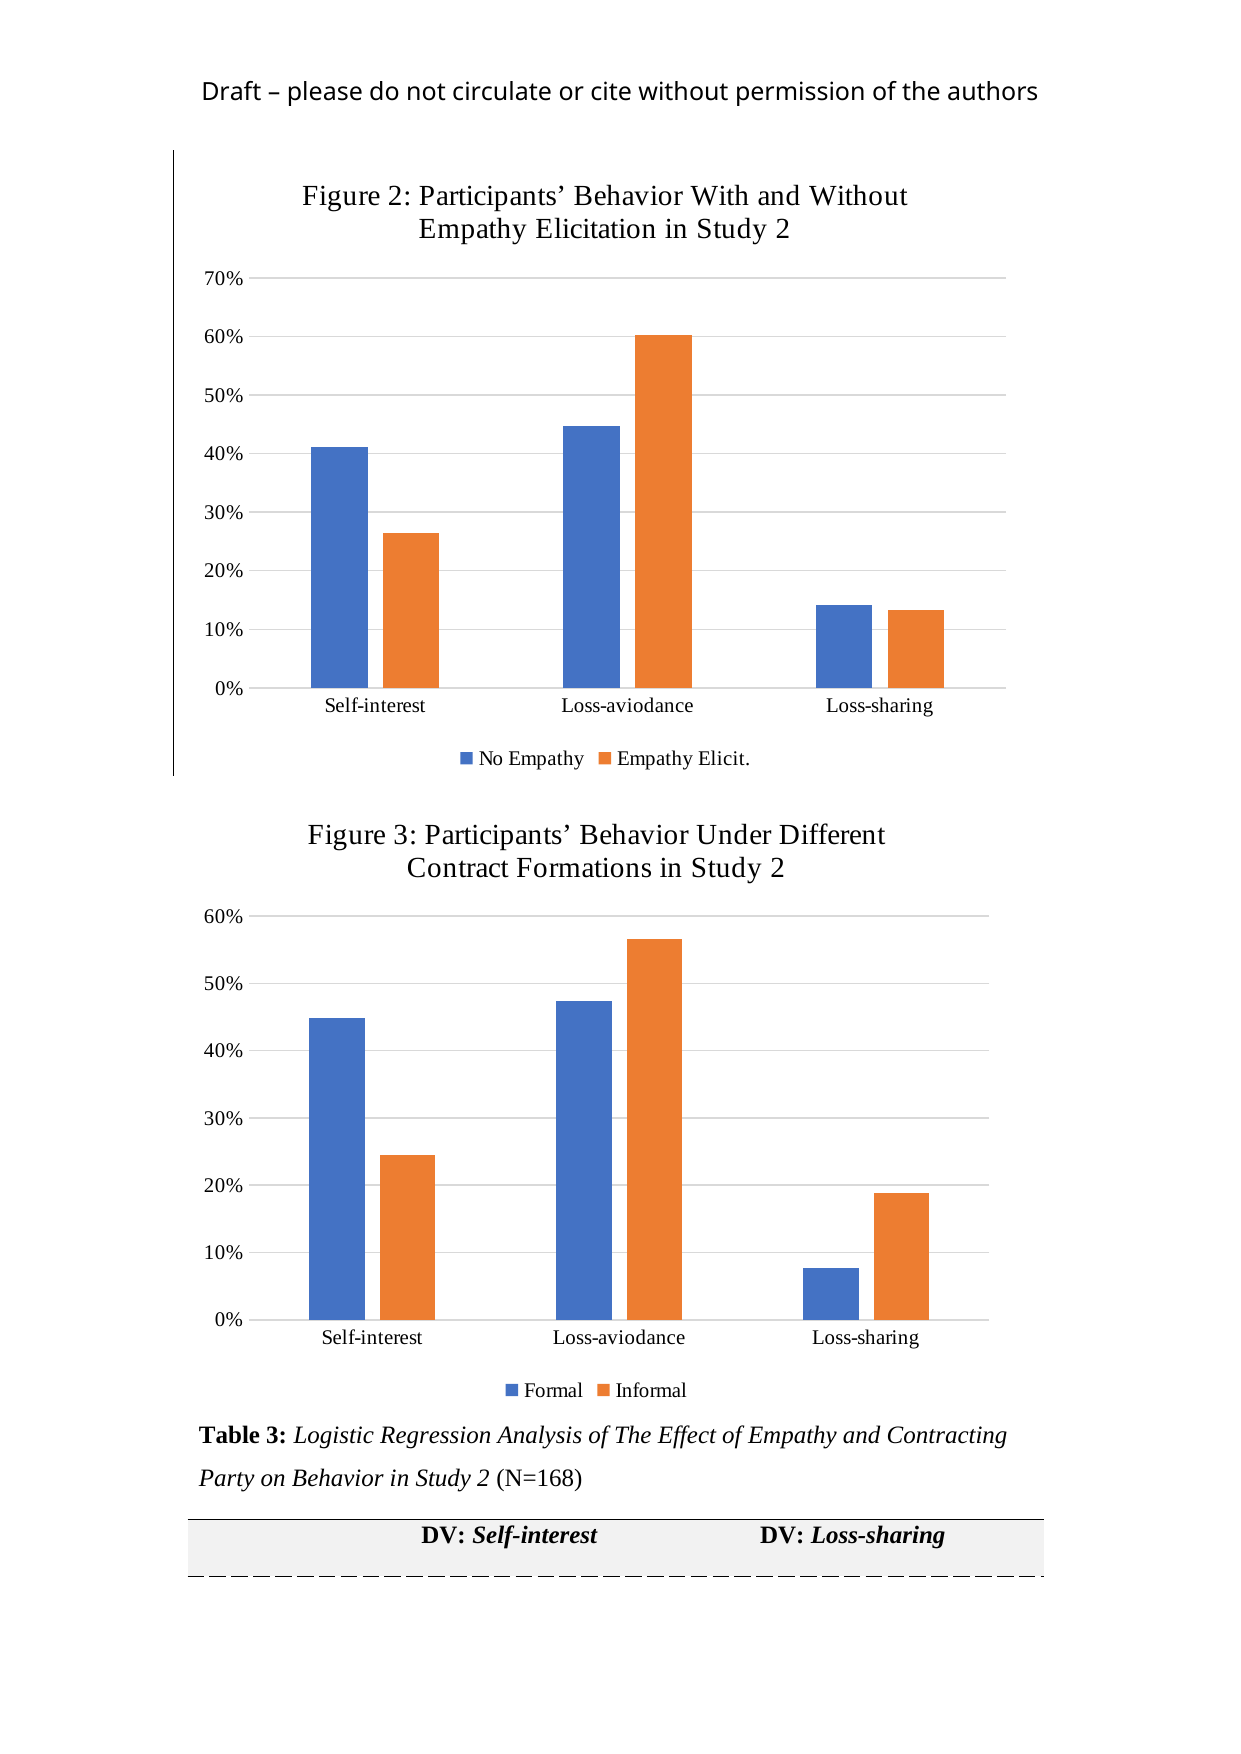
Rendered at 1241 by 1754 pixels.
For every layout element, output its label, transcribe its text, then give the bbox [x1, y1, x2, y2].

table_cell [188, 1520, 410, 1576]
table_cell DV: Self-interest [410, 1520, 749, 1576]
table_header Table 3: Logistic Regression Analysis of The Effect of Empathy and Contracting Party on Behavior in Study 2 (N=168) [188, 1420, 1044, 1519]
table_cell DV: Loss-sharing [749, 1520, 1044, 1576]
